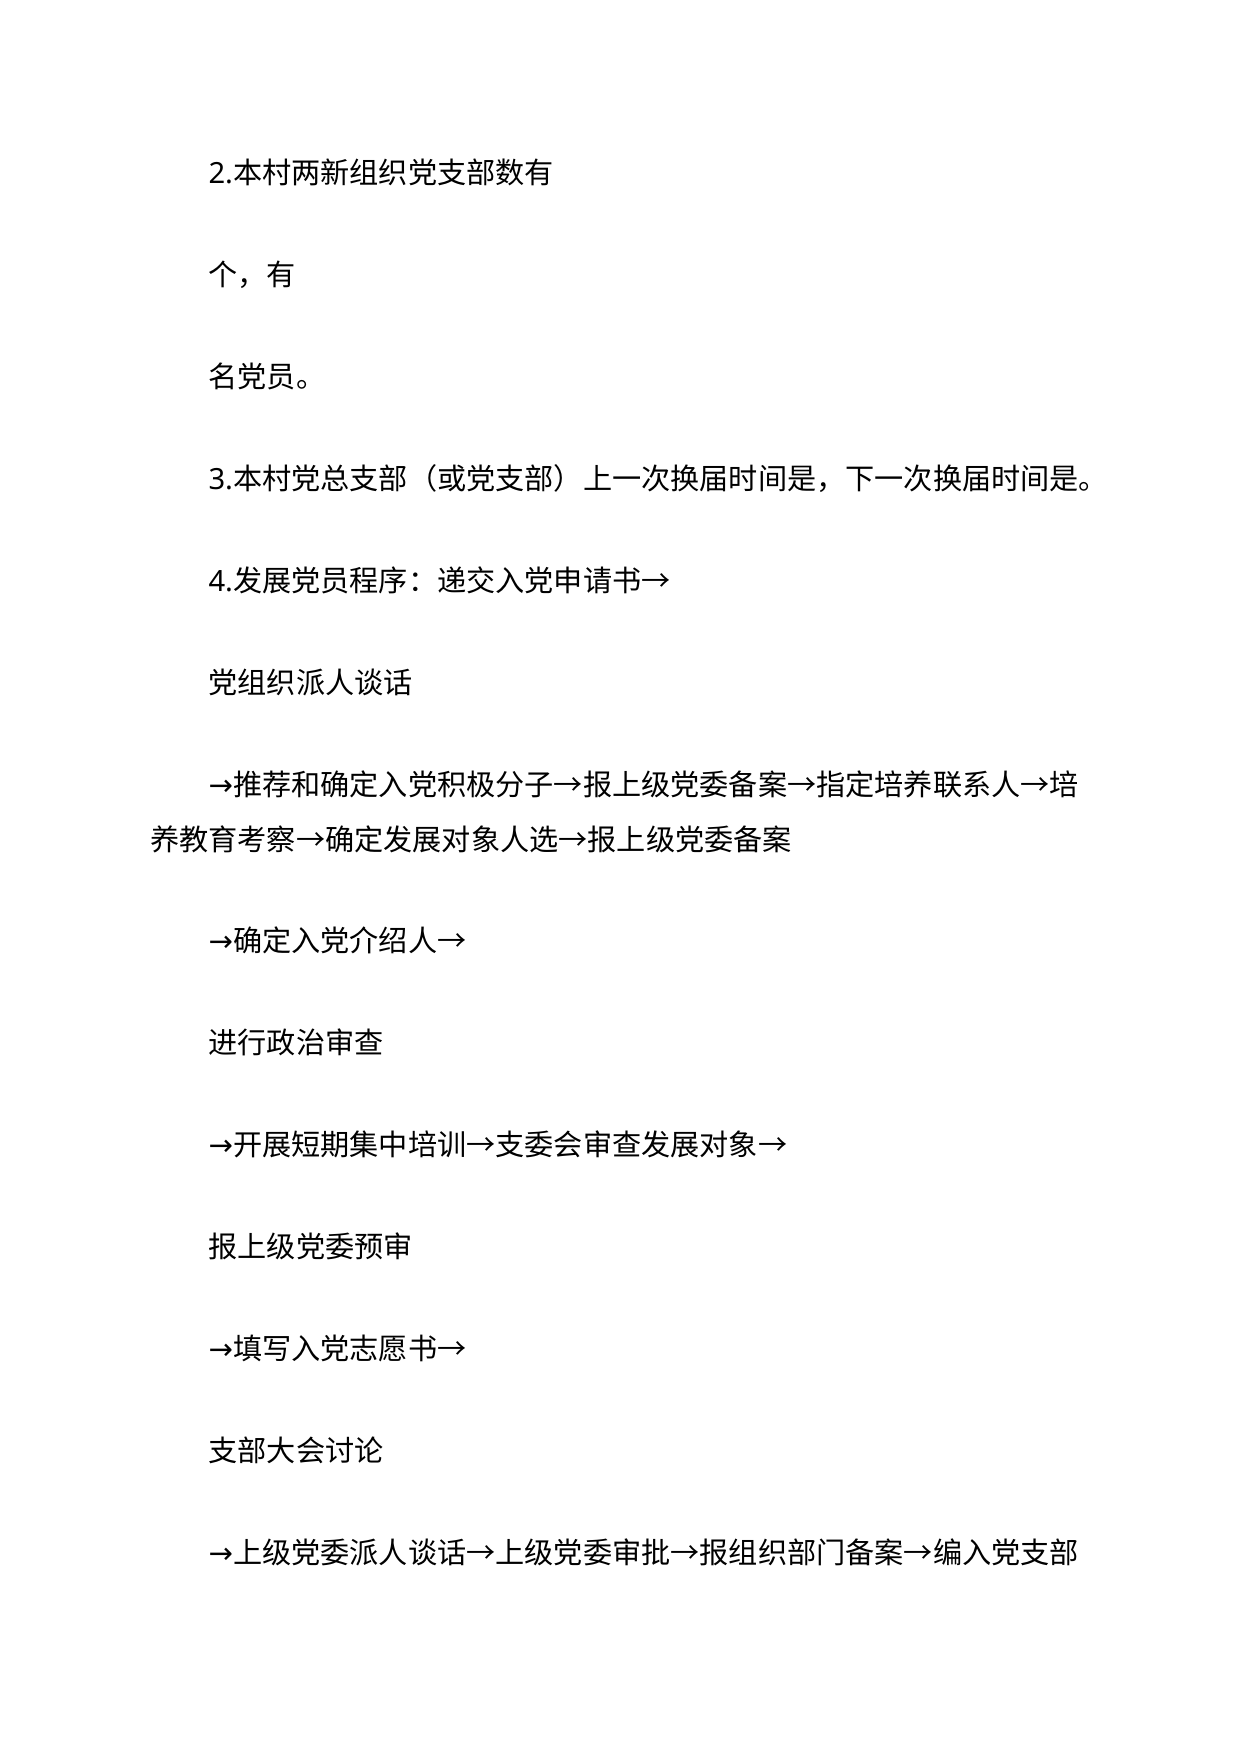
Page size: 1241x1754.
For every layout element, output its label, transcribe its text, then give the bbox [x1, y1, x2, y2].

text →推荐和确定入党积极分子→报上级党委备案→指定培养联系人→培养教育考察→确定发展对象人选→报上级党委备案 [150, 761, 1090, 858]
text →开展短期集中培训→支委会审查发展对象→ [150, 1122, 1090, 1164]
text 个，有 [150, 252, 1090, 294]
text 支部大会讨论 [150, 1427, 1090, 1470]
text 报上级党委预审 [150, 1224, 1090, 1266]
text →确定入党介绍人→ [150, 918, 1090, 960]
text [150, 1529, 1090, 1572]
text 3.本村党总支部（或党支部）上一次换届时间是，下一次换届时间是。 [150, 456, 1090, 498]
text 名党员。 [150, 354, 1090, 396]
text 4.发展党员程序：递交入党申请书→ [150, 557, 1090, 600]
text 进行政治审查 [150, 1020, 1090, 1062]
text 2.本村两新组织党支部数有 [150, 150, 1090, 192]
text 党组织派人谈话 [150, 659, 1090, 702]
text →填写入党志愿书→ [150, 1326, 1090, 1368]
